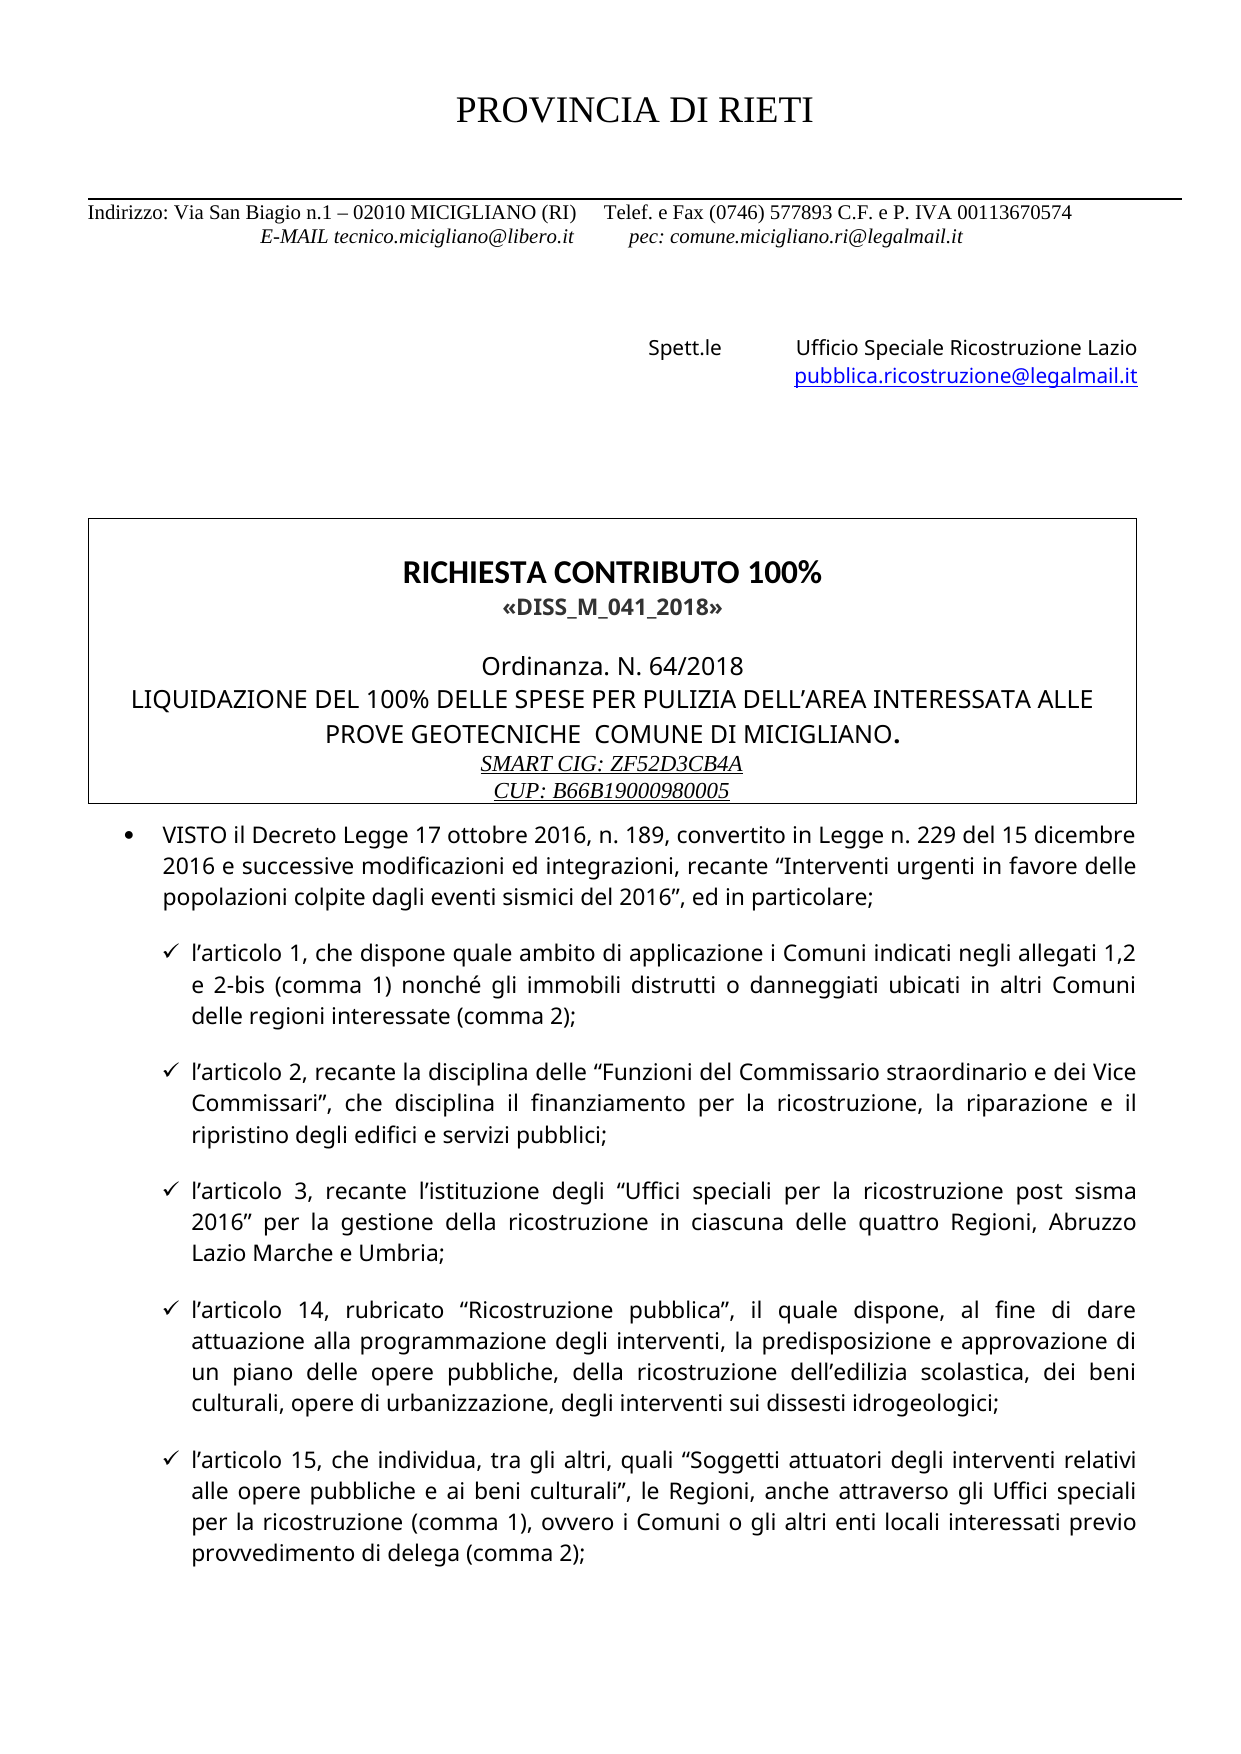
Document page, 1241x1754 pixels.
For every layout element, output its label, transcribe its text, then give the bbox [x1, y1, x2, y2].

text PROVINCIA DI RIETI [87, 88, 1182, 131]
text Indirizzo: Via San Biagio n.1 – 02010 MICIGLIANO (RI) Telef. e Fax (0746) 577893 C.F. e P. IVA 00113670574 [87, 200, 1137, 224]
list VISTO il Decreto Legge 17 ottobre 2016, n. 189, convertito in Legge n. 229 del 15 dicembre 2016 e successive modificazioni ed integrazioni, recante “Interventi urgenti in favore delle popolazioni colpite dagli eventi sismici del 2016”, ed in particolare; [125, 819, 1137, 912]
text pubblica.ricostruzione@legalmail.it [87, 362, 1137, 390]
list l’articolo 14, rubricato “Ricostruzione pubblica”, il quale dispone, al fine di dare attuazione alla programmazione degli interventi, la predisposizione e approvazione di un piano delle opere pubbliche, della ricostruzione dell’edilizia scolastica, dei beni culturali, opere di urbanizzazione, degli interventi sui dissesti idrogeologici; [161, 1294, 1137, 1419]
table_header RICHIESTA CONTRIBUTO 100% «DISS_M_041_2018» Ordinanza. N. 64/2018 LIQUIDAZIONE DEL 100% DELLE SPESE PER PULIZIA DELL’AREA INTERESSATA ALLE PROVE GEOTECNICHE COMUNE DI MICIGLIANO. SMART CIG: ZF52D3CB4A CUP: B66B19000980005 [89, 519, 1136, 803]
list l’articolo 2, recante la disciplina delle “Funzioni del Commissario straordinario e dei Vice Commissari”, che disciplina il finanziamento per la ricostruzione, la riparazione e il ripristino degli edifici e servizi pubblici; [161, 1056, 1137, 1150]
subtitle Spett.le Ufficio Speciale Ricostruzione Lazio [87, 333, 1137, 362]
list l’articolo 15, che individua, tra gli altri, quali “Soggetti attuatori degli interventi relativi alle opere pubbliche e ai beni culturali”, le Regioni, anche attraverso gli Uffici speciali per la ricostruzione (comma 1), ovvero i Comuni o gli altri enti locali interessati previo provvedimento di delega (comma 2); [161, 1444, 1137, 1569]
list l’articolo 3, recante l’istituzione degli “Uffici speciali per la ricostruzione post sisma 2016” per la gestione della ricostruzione in ciascuna delle quattro Regioni, Abruzzo Lazio Marche e Umbria; [161, 1175, 1137, 1269]
text E-MAIL tecnico.micigliano@libero.it pec: comune.micigliano.ri@legalmail.it [87, 224, 1137, 248]
list l’articolo 1, che dispone quale ambito di applicazione i Comuni indicati negli allegati 1,2 e 2-bis (comma 1) nonché gli immobili distrutti o danneggiati ubicati in altri Comuni delle regioni interessate (comma 2); [161, 937, 1137, 1031]
